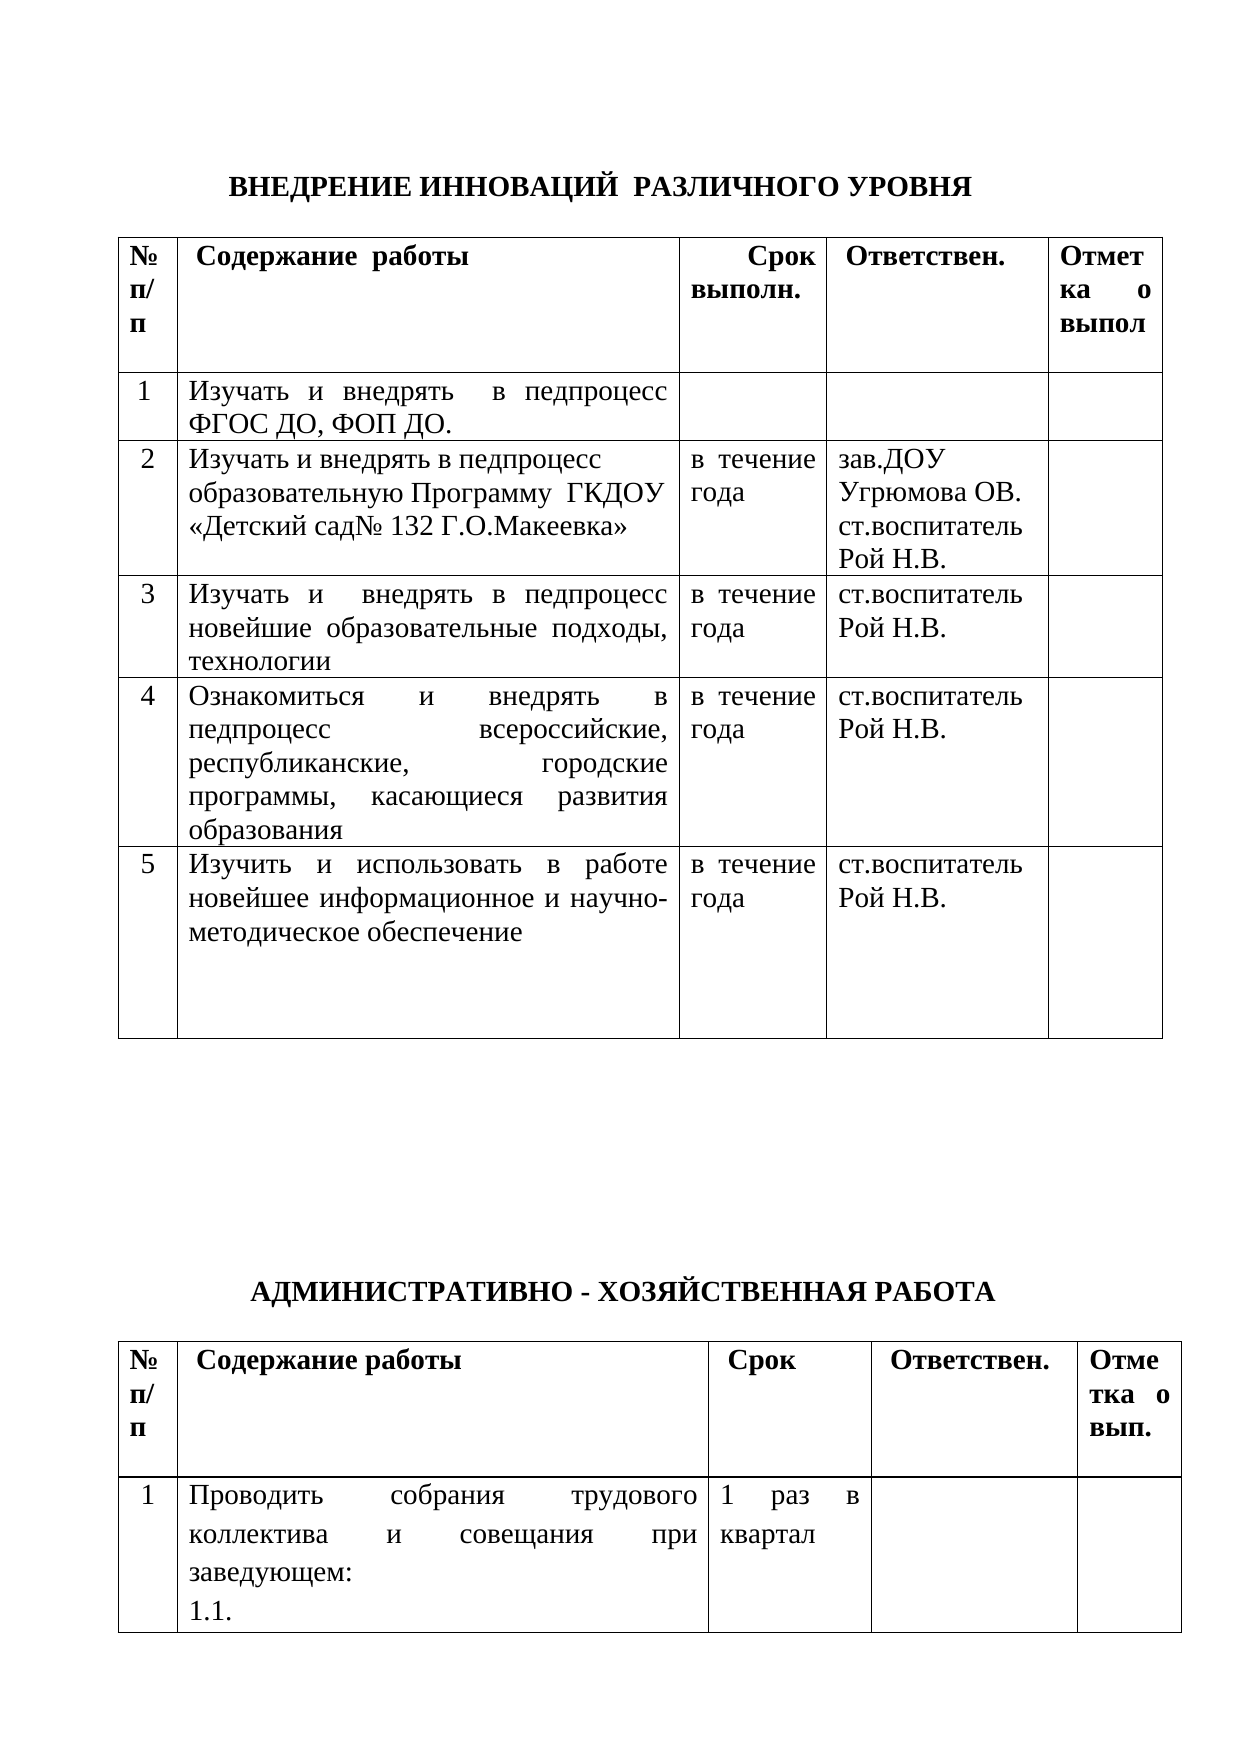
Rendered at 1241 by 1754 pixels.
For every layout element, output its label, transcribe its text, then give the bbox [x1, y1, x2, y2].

table_header Срок [709, 1342, 871, 1476]
table_header № п/п [119, 238, 177, 372]
table_cell ст.воспитатель Рой Н.В. [827, 847, 1048, 1038]
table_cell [709, 1478, 871, 1632]
table_cell [1049, 678, 1162, 846]
table_cell 3 [119, 576, 177, 677]
table_header Ответствен. [872, 1342, 1077, 1476]
table_cell 1 [119, 1478, 177, 1632]
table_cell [178, 1478, 708, 1632]
table_cell Изучить и использовать в работе новейшее информационное и научно-методическое обеспечение [178, 847, 679, 1038]
table_header Срок выполн. [680, 238, 826, 372]
text АДМИНИСТРАТИВНО - ХОЗЯЙСТВЕННАЯ РАБОТА [177, 1274, 1152, 1308]
table_cell ст.воспитатель Рой Н.В. [827, 678, 1048, 846]
table_cell 1 [119, 373, 177, 440]
table_cell Изучать и внедрять в педпроцесс ФГОС ДО, ФОП ДО. [178, 373, 679, 440]
table_cell [1049, 373, 1162, 440]
text ВНЕДРЕНИЕ ИННОВАЦИЙ РАЗЛИЧНОГО УРОВНЯ [177, 169, 1152, 203]
table_cell 4 [119, 678, 177, 846]
table_cell 2 [119, 441, 177, 575]
table_cell зав.ДОУ Угрюмова ОВ. ст.воспитатель Рой Н.В. [827, 441, 1048, 575]
table_cell Изучать и внедрять в педпроцесс образовательную Программу ГКДОУ «Детский сад№ 132 Г.О.Макеевка» [178, 441, 679, 575]
table_cell [1078, 1478, 1181, 1632]
table_cell [680, 373, 826, 440]
table_cell Изучать и внедрять в педпроцесс новейшие образовательные подходы, технологии [178, 576, 679, 677]
table_cell 5 [119, 847, 177, 1038]
table_header №п/п [119, 1342, 177, 1476]
table_cell [1049, 847, 1162, 1038]
table_cell в течение года [680, 847, 826, 1038]
table_header Содержание работы [178, 238, 679, 372]
table_cell ст.воспитатель Рой Н.В. [827, 576, 1048, 677]
table_header Отметка о выпол [1049, 238, 1162, 372]
table_header Отметка о вып. [1078, 1342, 1181, 1476]
table_cell Ознакомиться и внедрять в педпроцесс всероссийские, республиканские, городские программы, касающиеся развития образования [178, 678, 679, 846]
table_header Содержание работы [178, 1342, 708, 1476]
table_cell [1049, 576, 1162, 677]
table_cell в течение года [680, 678, 826, 846]
table_cell в течение года [680, 576, 826, 677]
table_cell [827, 373, 1048, 440]
table_cell в течение года [680, 441, 826, 575]
table_cell [1049, 441, 1162, 575]
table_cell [872, 1478, 1077, 1632]
table_header Ответствен. [827, 238, 1048, 372]
